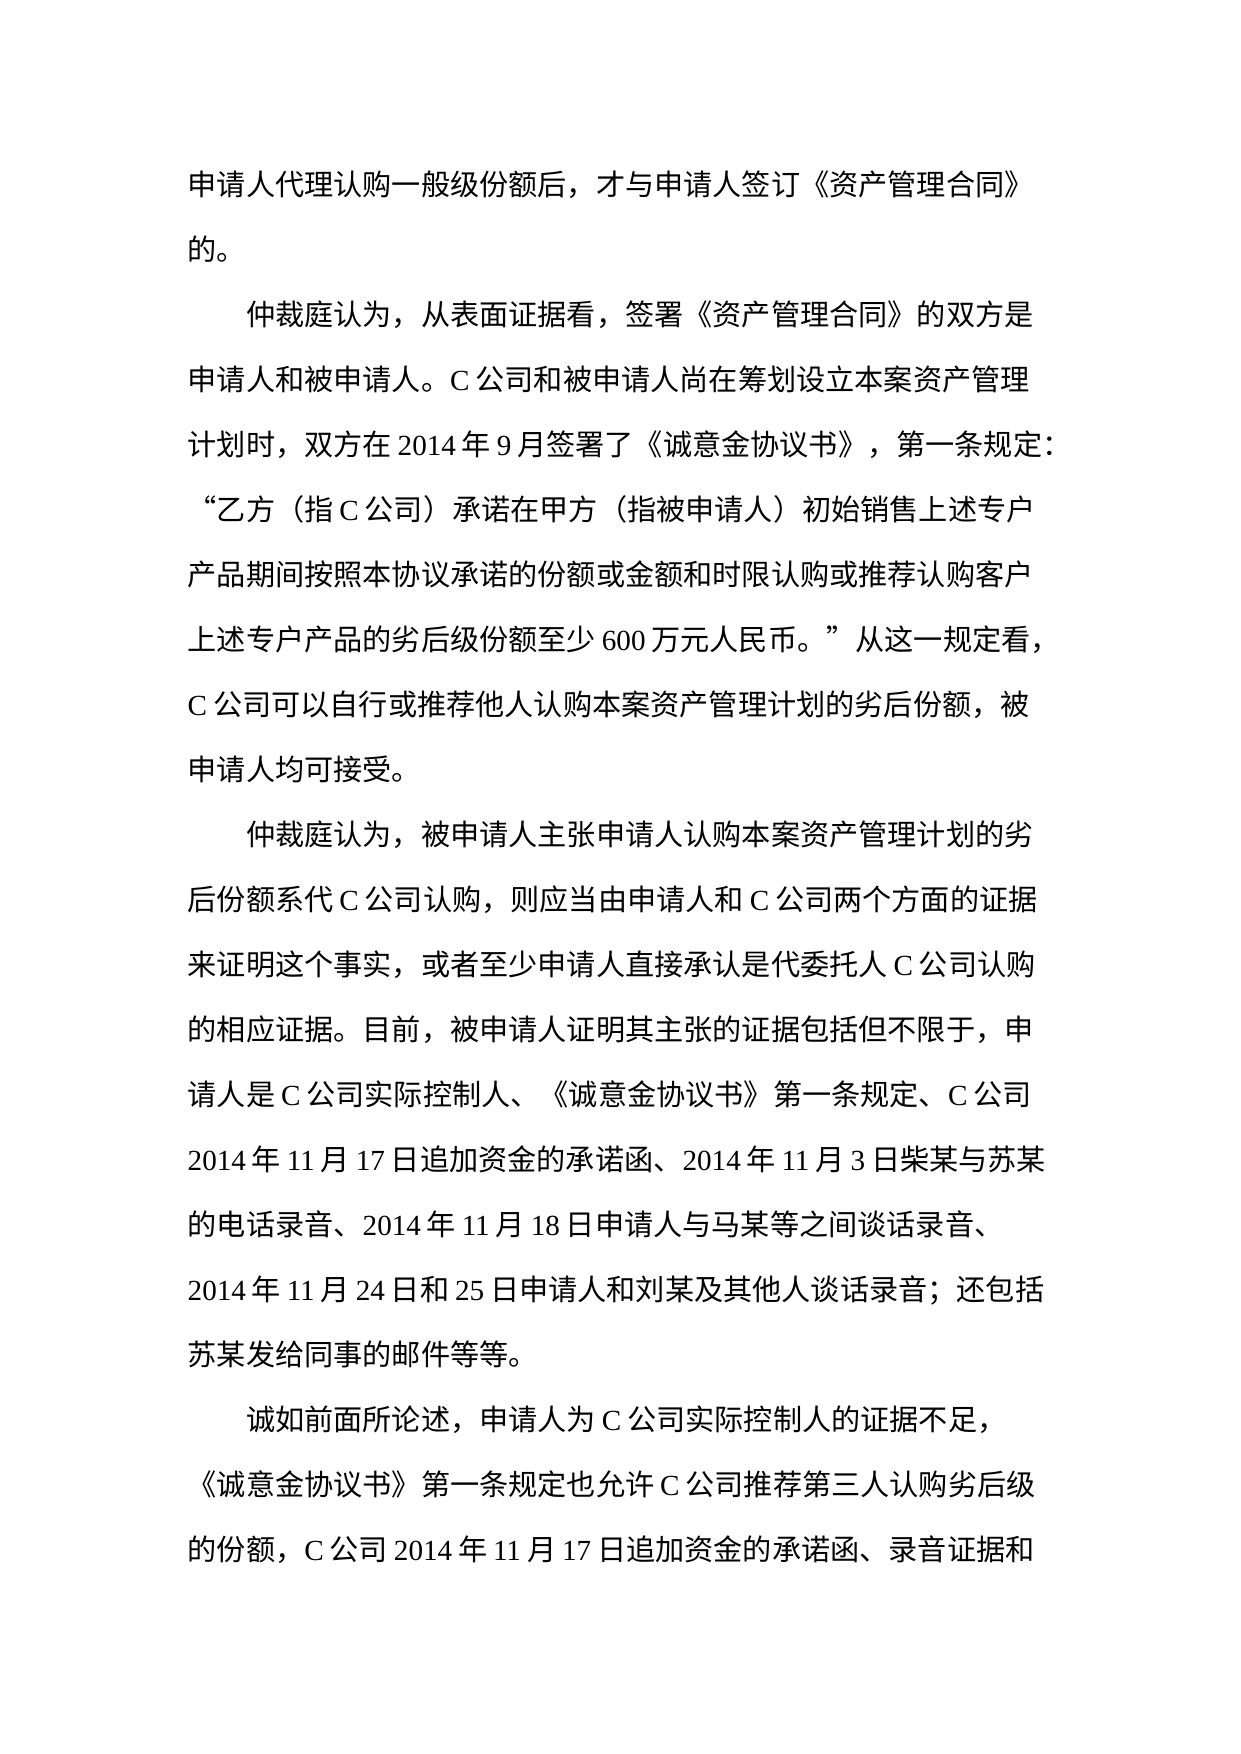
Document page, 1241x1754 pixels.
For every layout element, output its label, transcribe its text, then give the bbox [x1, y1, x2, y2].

text 仲裁庭认为，从表面证据看，签署《资产管理合同》的双方是申请人和被申请人。C公司和被申请人尚在筹划设立本案资产管理计划时，双方在2014年9月签署了《诚意金协议书》，第一条规定：“乙方（指C公司）承诺在甲方（指被申请人）初始销售上述专户产品期间按照本协议承诺的份额或金额和时限认购或推荐认购客户上述专户产品的劣后级份额至少600万元人民币。”从这一规定看，C公司可以自行或推荐他人认购本案资产管理计划的劣后份额，被申请人均可接受。 [187, 280, 1053, 800]
text 仲裁庭认为，被申请人主张申请人认购本案资产管理计划的劣后份额系代C公司认购，则应当由申请人和C公司两个方面的证据来证明这个事实，或者至少申请人直接承认是代委托人C公司认购的相应证据。目前，被申请人证明其主张的证据包括但不限于，申请人是C公司实际控制人、《诚意金协议书》第一条规定、C公司2014年11月17日追加资金的承诺函、2014年11月3日柴某与苏某的电话录音、2014年11月18日申请人与马某等之间谈话录音、2014年11月24日和25日申请人和刘某及其他人谈话录音；还包括苏某发给同事的邮件等等。 [187, 800, 1053, 1385]
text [187, 1385, 1053, 1580]
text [187, 150, 1053, 280]
